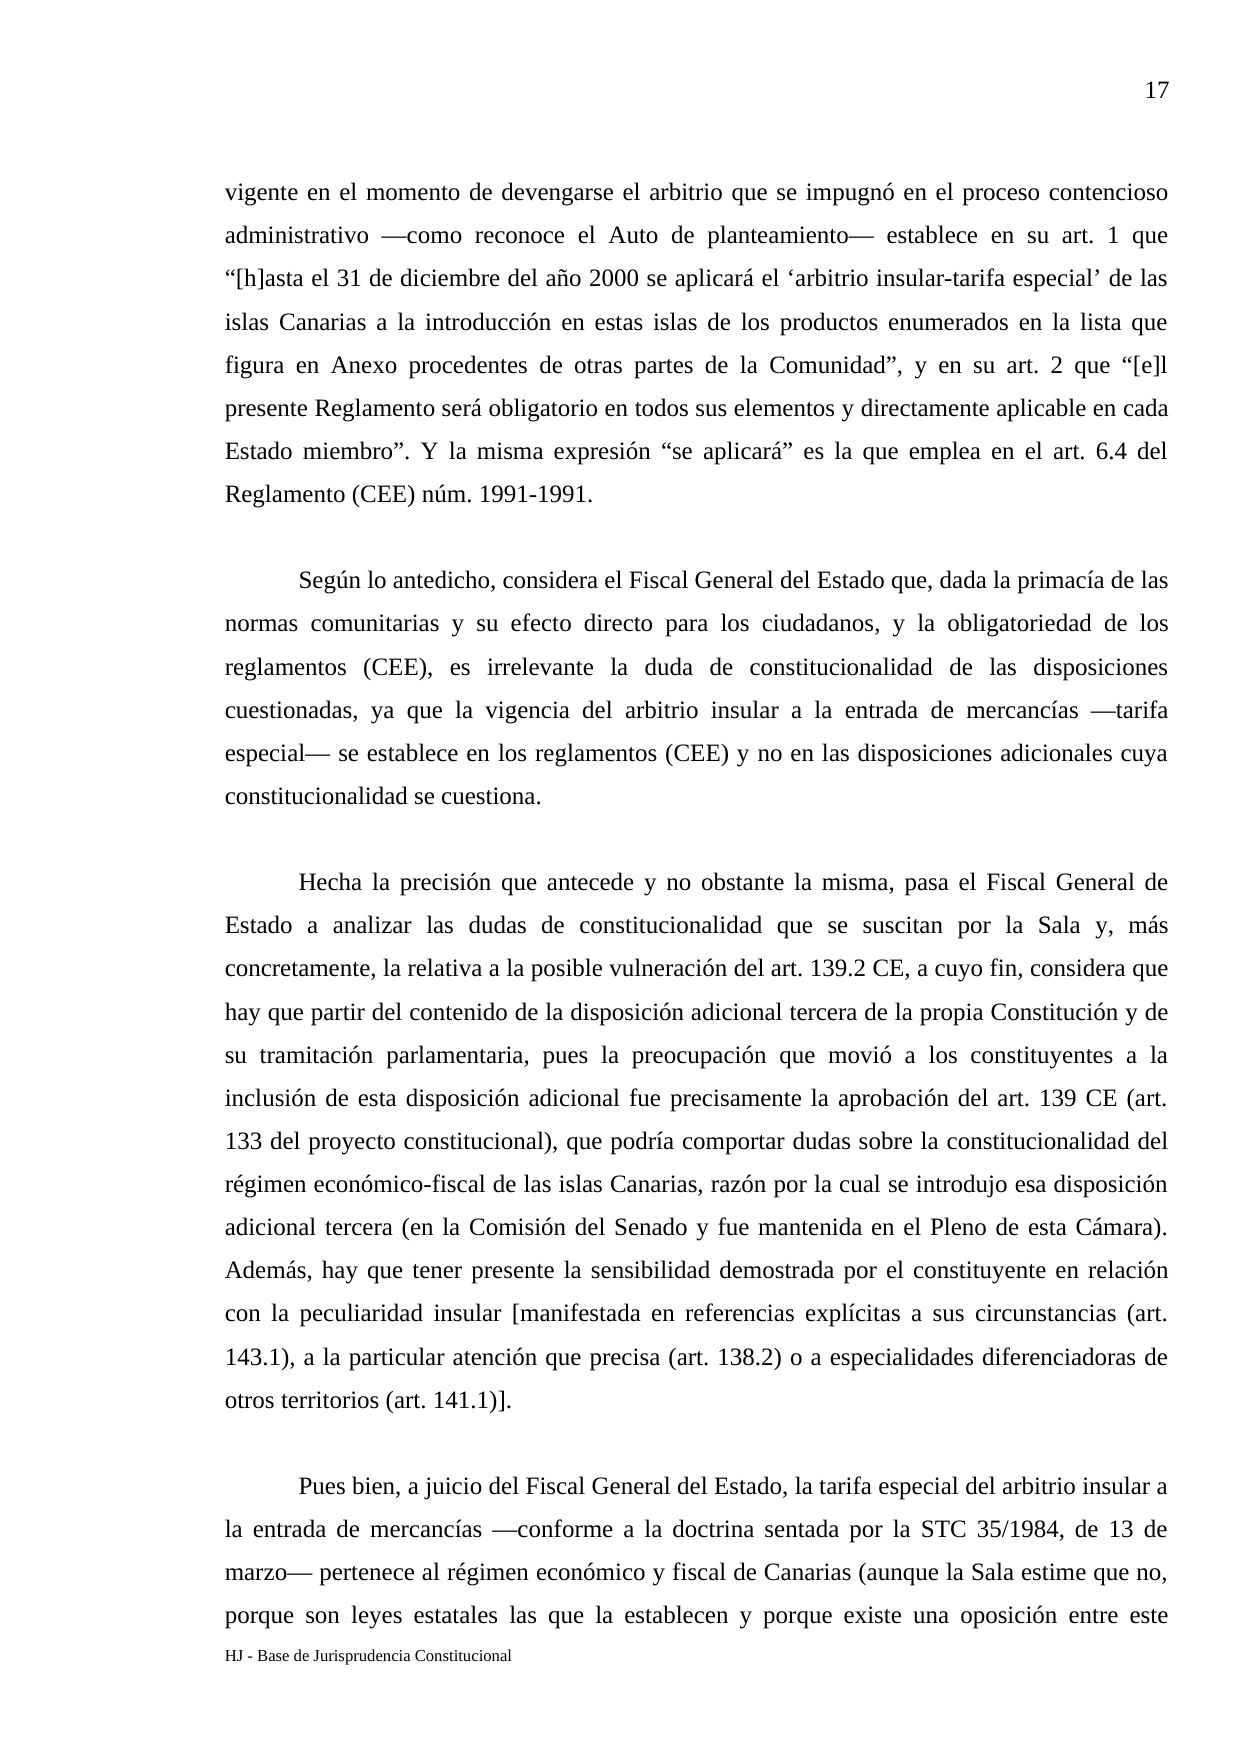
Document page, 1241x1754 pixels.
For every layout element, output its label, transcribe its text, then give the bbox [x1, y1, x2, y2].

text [224, 1471, 1169, 1629]
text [224, 177, 1169, 508]
text Según lo antedicho, considera el Fiscal General del Estado que, dada la primacía de las normas comunitarias y su efecto directo para los ciudadanos, y la obligatoriedad de los reglamentos (CEE), es irrelevante la duda de constitucionalidad de las disposiciones cuestionadas, ya que la vigencia del arbitrio insular a la entrada de mercancías —tarifa especial— se establece en los reglamentos (CEE) y no en las disposiciones adicionales cuya constitucionalidad se cuestiona. [224, 565, 1169, 810]
text Hecha la precisión que antecede y no obstante la misma, pasa el Fiscal General de Estado a analizar las dudas de constitucionalidad que se suscitan por la Sala y, más concretamente, la relativa a la posible vulneración del art. 139.2 CE, a cuyo fin, considera que hay que partir del contenido de la disposición adicional tercera de la propia Constitución y de su tramitación parlamentaria, pues la preocupación que movió a los constituyentes a la inclusión de esta disposición adicional fue precisamente la aprobación del art. 139 CE (art. 133 del proyecto constitucional), que podría comportar dudas sobre la constitucionalidad del régimen económico-fiscal de las islas Canarias, razón por la cual se introdujo esa disposición adicional tercera (en la Comisión del Senado y fue mantenida en el Pleno de esta Cámara). Además, hay que tener presente la sensibilidad demostrada por el constituyente en relación con la peculiaridad insular [manifestada en referencias explícitas a sus circunstancias (art. 143.1), a la particular atención que precisa (art. 138.2) o a especialidades diferenciadoras de otros territorios (art. 141.1)]. [224, 867, 1169, 1413]
